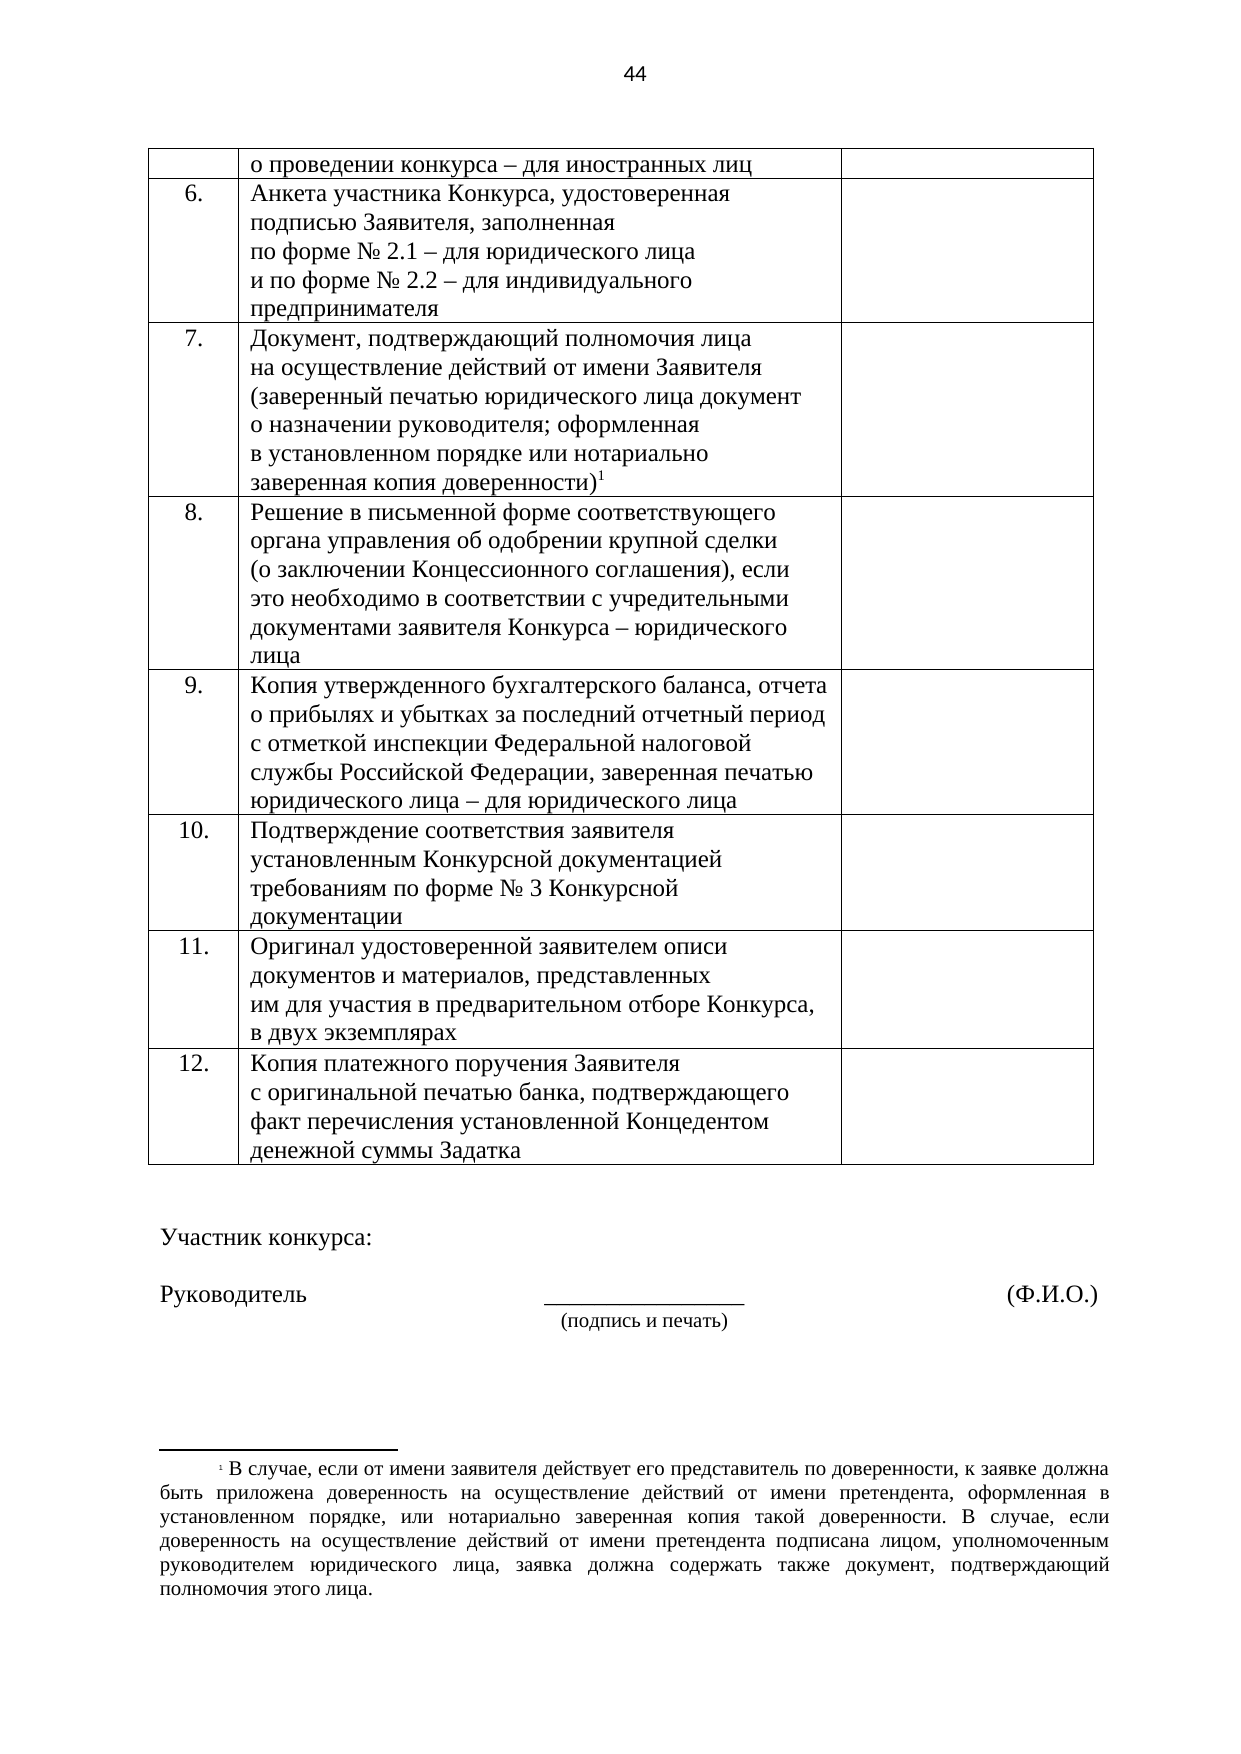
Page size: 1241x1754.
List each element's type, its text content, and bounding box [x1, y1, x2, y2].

table_cell [842, 1049, 1093, 1163]
table_cell Решение в письменной форме соответствующего органа управления об одобрении крупной сделки (о заключении Концессионного соглашения), если это необходимо в соответствии с учредительными документами заявителя Конкурса – юридического лица [239, 497, 841, 669]
text Участник конкурса: [159, 1222, 1110, 1251]
table_cell 6. [149, 179, 238, 322]
table_cell 9. [149, 670, 238, 814]
table_cell [842, 815, 1093, 930]
table_cell Оригинал удостоверенной заявителем описи документов и материалов, представленных им для участия в предварительном отборе Конкурса, в двух экземплярах [239, 931, 841, 1047]
table_cell [842, 179, 1093, 322]
table_cell Копия платежного поручения Заявителя с оригинальной печатью банка, подтверждающего факт перечисления установленной Концедентом денежной суммы Задатка [239, 1049, 841, 1163]
table_cell Копия утвержденного бухгалтерского баланса, отчета о прибылях и убытках за последний отчетный период с отметкой инспекции Федеральной налоговой службы Российской Федерации, заверенная печатью юридического лица – для юридического лица [239, 670, 841, 814]
text Руководитель ________________ (Ф.И.О.) [159, 1279, 1110, 1307]
table_cell Анкета участника Конкурса, удостоверенная подписью Заявителя, заполненная по форме № 2.1 – для юридического лица и по форме № 2.2 – для индивидуального предпринимателя [239, 179, 841, 322]
table_cell [842, 323, 1093, 496]
text (подпись и печать) [159, 1307, 1110, 1332]
table_cell 10. [149, 815, 238, 930]
table_cell 7. [149, 323, 238, 496]
table_cell [842, 931, 1093, 1047]
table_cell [239, 149, 841, 177]
table_cell Подтверждение соответствия заявителя установленным Конкурсной документацией требованиям по форме № 3 Конкурсной документации [239, 815, 841, 930]
table_cell [842, 497, 1093, 669]
table_cell 11. [149, 931, 238, 1047]
table_cell Документ, подтверждающий полномочия лица на осуществление действий от имени Заявителя (заверенный печатью юридического лица документ о назначении руководителя; оформленная в установленном порядке или нотариально заверенная копия доверенности) [239, 323, 841, 496]
table_cell 5. [149, 149, 238, 177]
table_cell 8. [149, 497, 238, 669]
table_cell 12. [149, 1049, 238, 1163]
table_cell [842, 670, 1093, 814]
table_cell [842, 149, 1093, 177]
